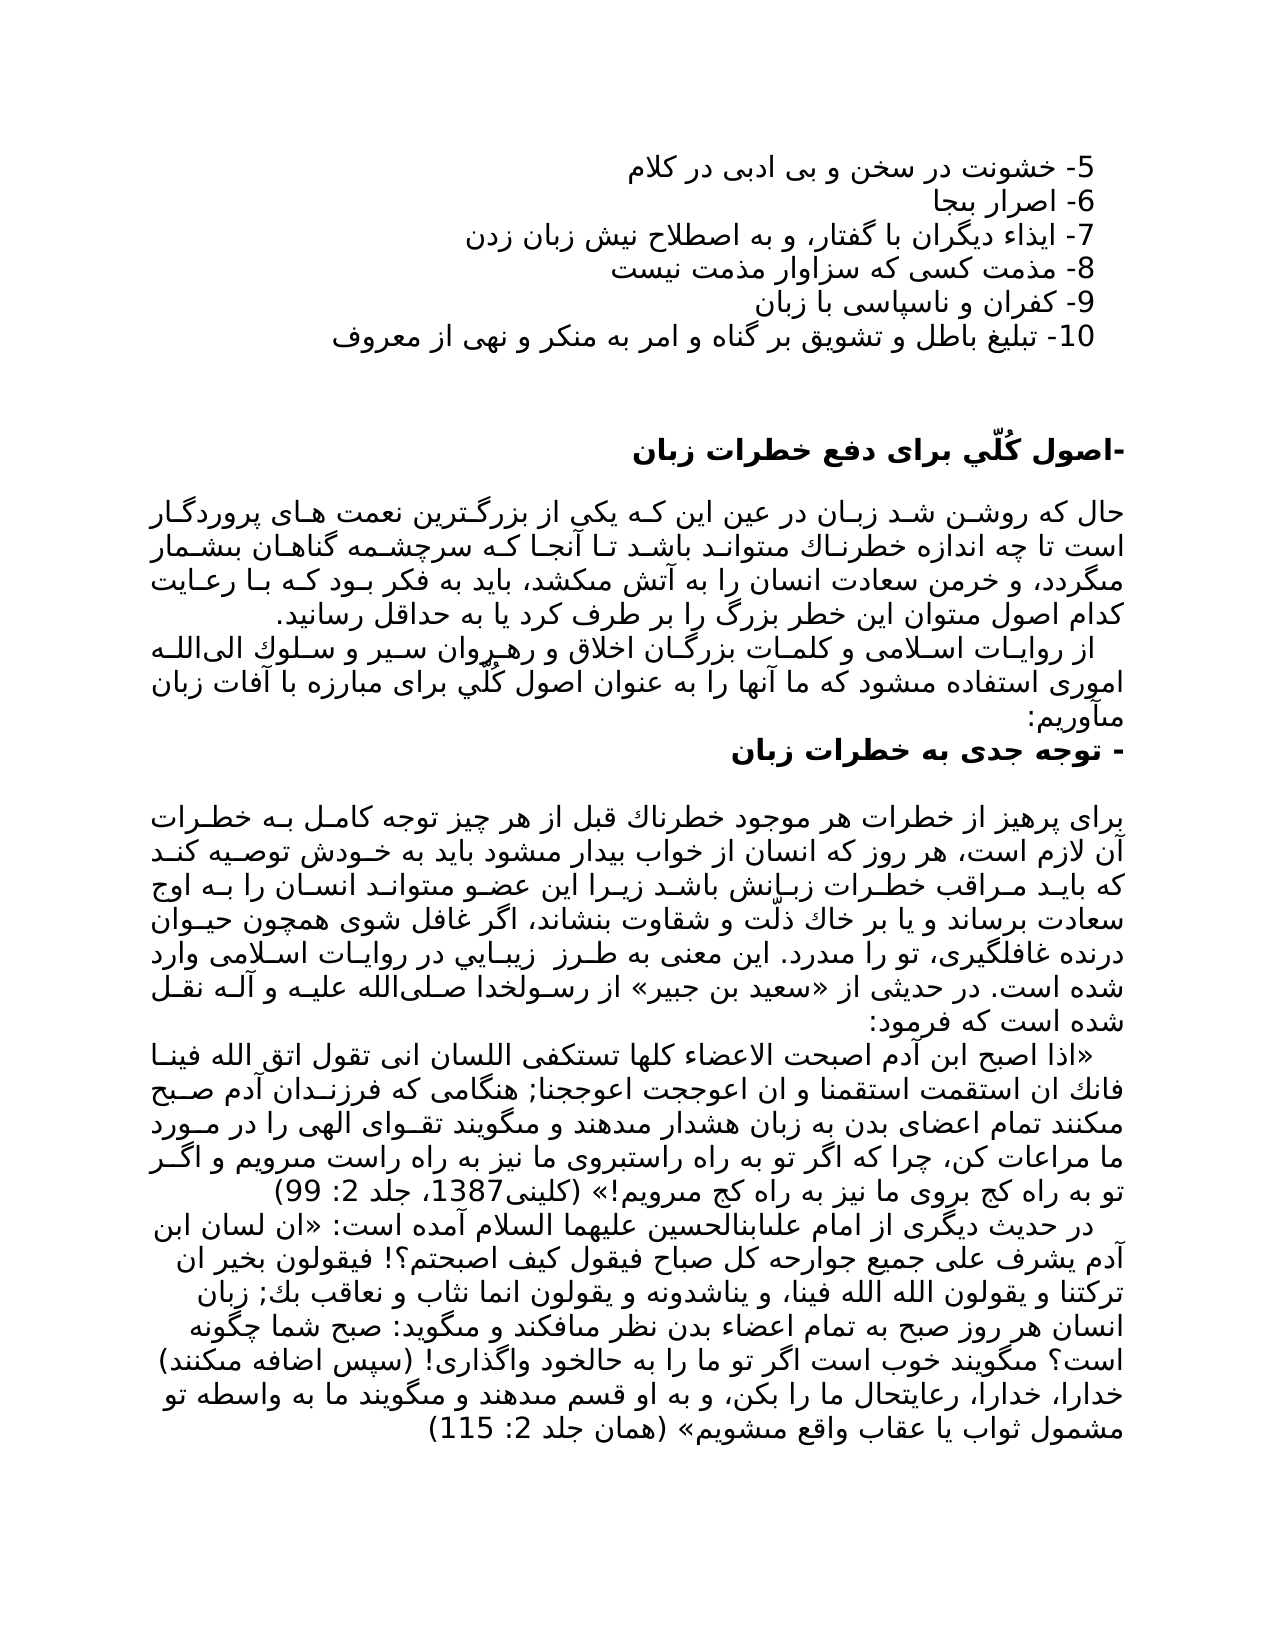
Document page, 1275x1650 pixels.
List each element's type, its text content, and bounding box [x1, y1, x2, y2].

text از روايات اسلامى و كلمات بزرگان اخلاق و رهروان سير و سلوك الى‌الله امورى استفاده مى‏شود كه ما آنها را به عنوان اصول كُلّي براى مبارزه با آفات زبان مى‏آوريم: [150, 631, 1125, 733]
text «اذا اصبح ابن آدم اصبحت الاعضاء كلها تستكفى اللسان انى تقول اتق الله فينا فانك ان استقمت استقمنا و ان اعوججت اعوججنا; هنگامى كه فرزندان آدم صبح مى‏كنند تمام اعضاى بدن به زبان هشدار مى‏دهند و مى‏گويند تقواى الهى را در مورد ما مراعات كن، چرا كه اگر تو به راه راست‏بروى ما نيز به راه راست مى‏رويم و اگر تو به راه كج‏ بروى ما نيز به راه كج مى‏رويم!» (کلینی1387، جلد 2: 99) [150, 1038, 1125, 1208]
text 10- تبليغ باطل و تشويق بر گناه و امر به منكر و نهى از معروف [150, 320, 1125, 354]
text 5- خشونت در سخن و بى ادبى در كلام [150, 150, 1125, 184]
text 7- ايذاء ديگران با گفتار، و به اصطلاح نيش زبان زدن [150, 218, 1125, 252]
text -اصول كُلّي براى دفع خطرات زبان [150, 433, 1125, 467]
text 9- كفران و ناسپاسى با زبان [150, 286, 1125, 320]
text - توجه جدى به خطرات زبان [150, 733, 1125, 767]
text 6- اصرار بى‏جا [150, 184, 1125, 218]
text در حديث ديگرى از امام على‏ابن‏الحسين عليهما السلام آمده است: «ان لسان ابن آدم يشرف على جميع جوارحه كل صباح فيقول كيف اصبحتم؟! فيقولون بخير ان تركتنا و يقولون الله الله فينا، و يناشدونه و يقولون انما نثاب و نعاقب بك; زبان انسان هر روز صبح به تمام اعضاء بدن نظر مى‏افكند و مى‏گويد: صبح شما چگونه است؟ مى‏گويند خوب است اگر تو ما را به حال‏خود واگذارى! (سپس اضافه مى‏كنند) خدارا، خدارا، رعايت‏حال ما را بكن، و به او قسم مى‏دهند و مى‏گويند ما به واسطه تو مشمول ثواب يا عقاب واقع مى‏شويم» (همان جلد 2: 115) [150, 1208, 1125, 1446]
text حال كه روشن شد زبان در عين اين كه يكى از بزرگترين نعمت هاى پروردگار است تا چه اندازه خطرناك مى‏تواند باشد تا آنجا كه سرچشمه گناهان بى‏شمار مى‏گردد، و خرمن سعادت انسان را به آتش مى‏كشد، بايد به فكر بود كه با رعايت كدام اصول مى‏توان اين خطر بزرگ را بر طرف كرد يا به حداقل رسانيد. [150, 495, 1125, 631]
text 8- مذمت كسى كه سزاوار مذمت نيست [150, 252, 1125, 286]
text براى پرهيز از خطرات هر موجود خطرناك قبل از هر چيز توجه كامل به خطرات آن لازم است، هر روز كه انسان از خواب بيدار مى‏شود بايد به خودش توصيه كند كه بايد مراقب خطرات زبانش باشد زيرا اين عضو مى‏تواند انسان را به اوج سعادت برساند و يا بر خاك ذلّت و شقاوت بنشاند، اگر غافل شوى همچون حيوان درنده غافلگيرى، تو را مى‏درد. اين معنى به طرز زيبايي در روايات اسلامى وارد شده است. در حديثى از «سعيد بن جبير» از رسول‏خدا صلى‌الله عليه و آله نقل شده است كه فرمود: [150, 800, 1125, 1038]
